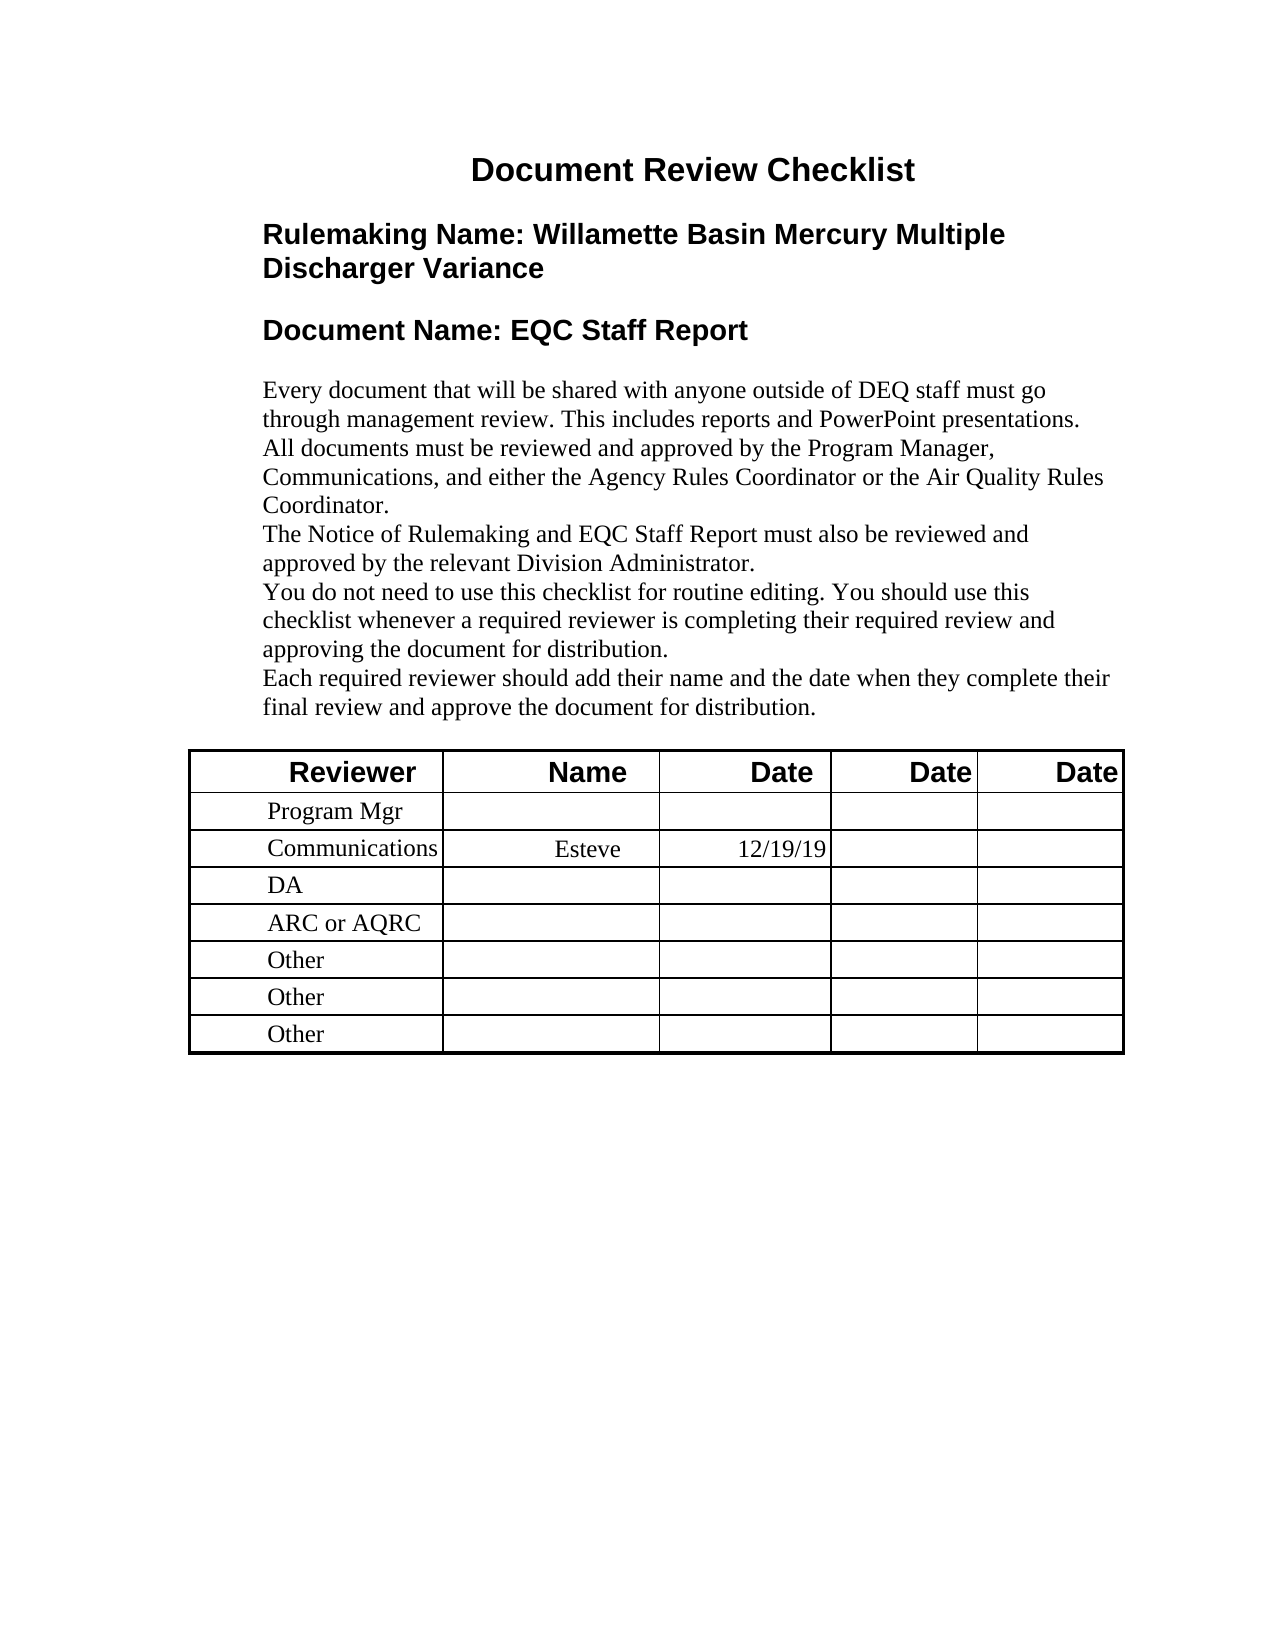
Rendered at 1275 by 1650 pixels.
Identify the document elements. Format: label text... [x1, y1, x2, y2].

table_cell ARC or AQRC [191, 905, 442, 940]
table_cell [978, 831, 1122, 866]
table_cell Other [191, 942, 442, 977]
table_cell [978, 905, 1122, 940]
table_cell Other [191, 979, 442, 1014]
text Every document that will be shared with anyone outside of DEQ staff must go through management review. This includes reports and PowerPoint presentations. [262, 375, 1123, 433]
table_cell Program Mgr [191, 793, 442, 829]
table_header Name [444, 752, 659, 792]
table_cell [832, 905, 977, 940]
text The Notice of Rulemaking and EQC Staff Report must also be reviewed and approved by the relevant Division Administrator. [262, 519, 1123, 577]
table_cell [978, 868, 1122, 903]
table_cell Other [191, 1016, 442, 1051]
table_cell [832, 831, 977, 866]
table_cell [832, 942, 977, 977]
table_cell [832, 979, 977, 1014]
table_cell [978, 1016, 1122, 1051]
table_cell [832, 1016, 977, 1051]
table_cell [978, 793, 1122, 829]
table_cell [660, 793, 830, 829]
table_cell [660, 1016, 830, 1051]
text Document Name: EQC Staff Report [262, 313, 1123, 347]
table_cell 12/19/19 [660, 831, 830, 866]
text All documents must be reviewed and approved by the Program Manager, Communications, and either the Agency Rules Coordinator or the Air Quality Rules Coordinator. [262, 433, 1123, 519]
table_cell [444, 942, 659, 977]
table_cell [660, 905, 830, 940]
table_cell [444, 905, 659, 940]
table_cell [660, 979, 830, 1014]
table_cell DA [191, 868, 442, 903]
table_cell Esteve [444, 831, 659, 866]
table_header Date [660, 752, 830, 792]
table_cell [660, 942, 830, 977]
table_cell [444, 868, 659, 903]
table_cell [660, 868, 830, 903]
table_cell [832, 793, 977, 829]
table_cell [444, 1016, 659, 1051]
text Rulemaking Name: Willamette Basin Mercury Multiple Discharger Variance [262, 217, 1123, 284]
table_cell [978, 979, 1122, 1014]
table_header Date [832, 752, 977, 792]
table_cell [444, 979, 659, 1014]
text Document Review Checklist [262, 150, 1123, 188]
table_header Reviewer [191, 752, 442, 792]
table_header Date [978, 752, 1122, 792]
table_cell [978, 942, 1122, 977]
table_cell Communications [191, 831, 442, 866]
text Each required reviewer should add their name and the date when they complete their final review and approve the document for distribution. [262, 663, 1123, 720]
text You do not need to use this checklist for routine editing. You should use this checklist whenever a required reviewer is completing their required review and approving the document for distribution. [262, 577, 1123, 663]
table_cell [444, 793, 659, 829]
table_cell [832, 868, 977, 903]
